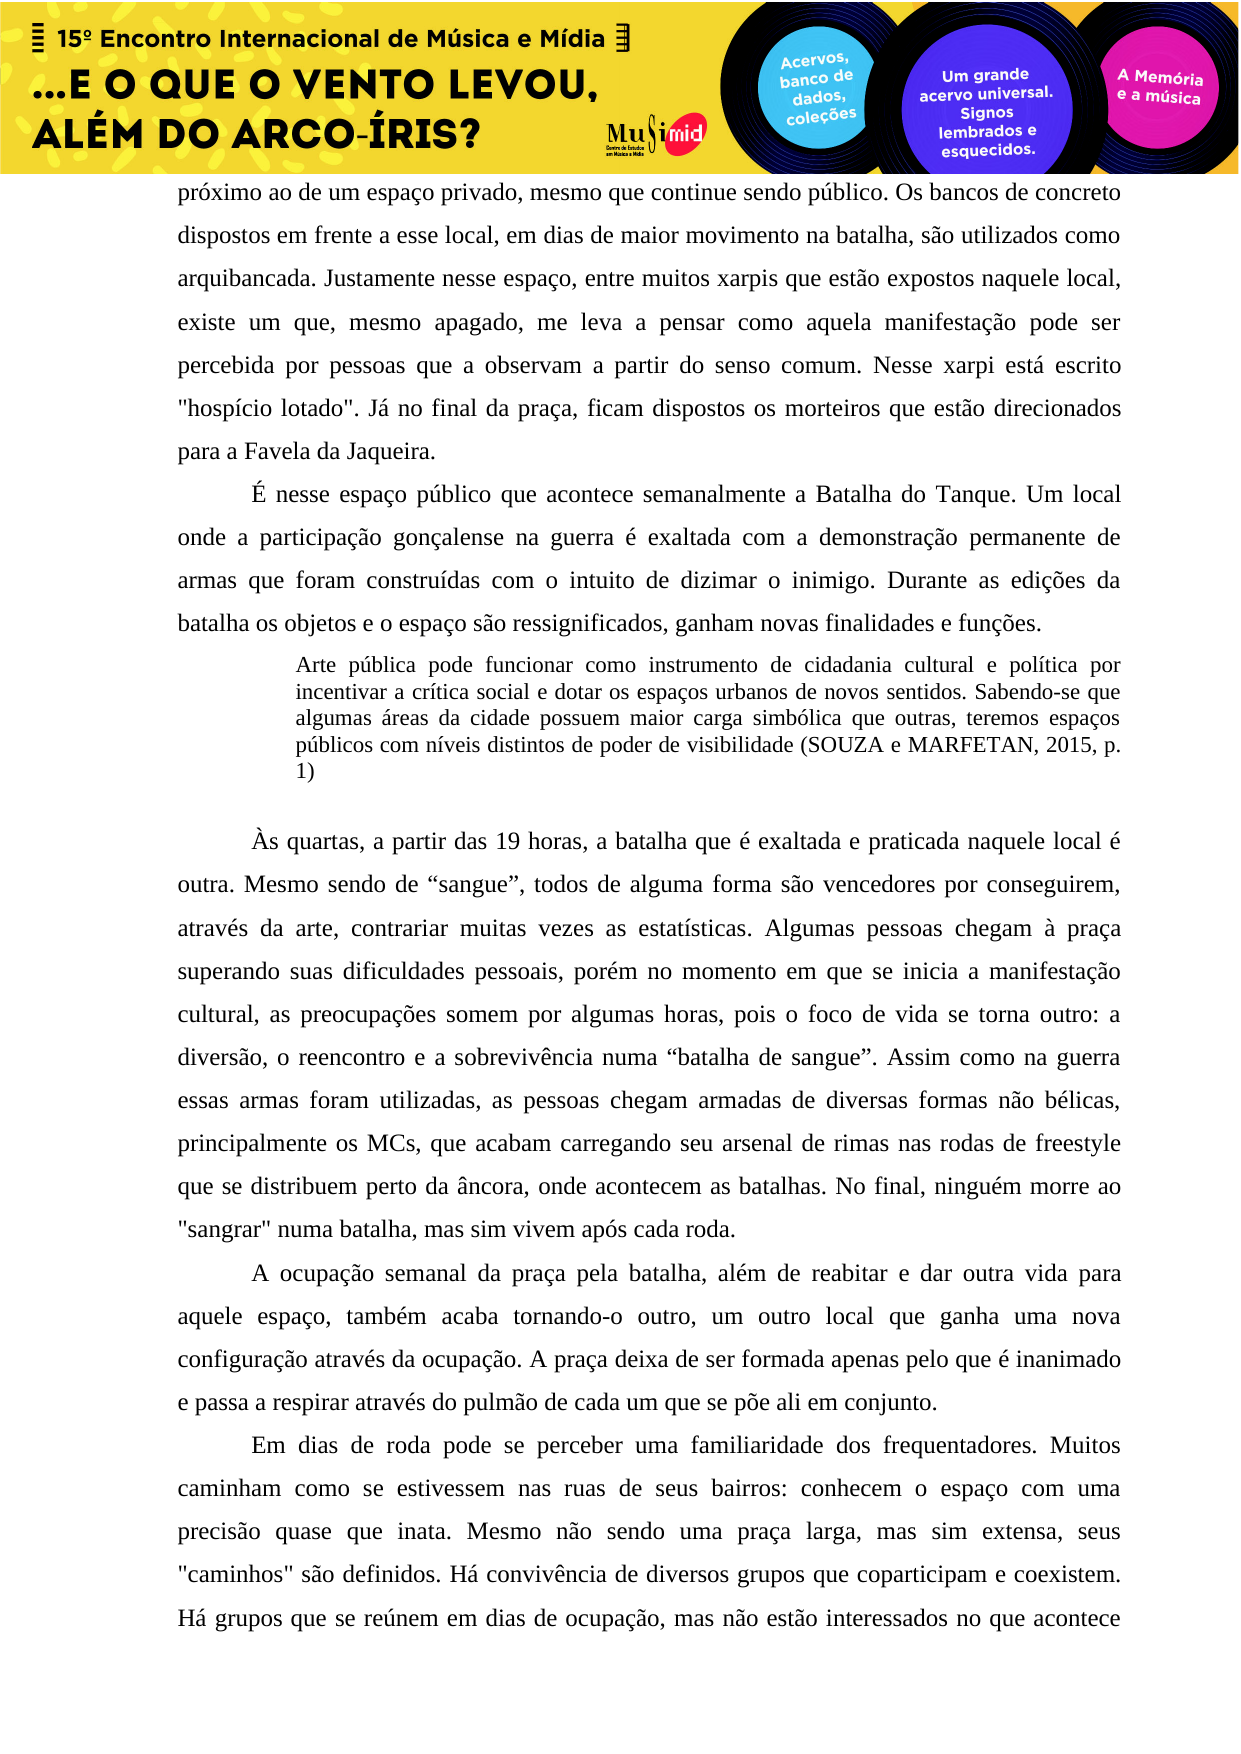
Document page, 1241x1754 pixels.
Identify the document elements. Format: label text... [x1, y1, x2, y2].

picture [0, 2, 1239, 174]
text É nesse espaço público que acontece semanalmente a Batalha do Tanque. Um local onde a participação gonçalense na guerra é exaltada com a demonstração permanente de armas que foram construídas com o intuito de dizimar o inimigo. Durante as edições da batalha os objetos e o espaço são ressignificados, ganham novas finalidades e funções. [177, 479, 1122, 637]
text Às quartas, a partir das 19 horas, a batalha que é exaltada e praticada naquele local é outra. Mesmo sendo de “sangue”, todos de alguma forma são vencedores por conseguirem, através da arte, contrariar muitas vezes as estatísticas. Algumas pessoas chegam à praça superando suas dificuldades pessoais, porém no momento em que se inicia a manifestação cultural, as preocupações somem por algumas horas, pois o foco de vida se torna outro: a diversão, o reencontro e a sobrevivência numa “batalha de sangue”. Assim como na guerra essas armas foram utilizadas, as pessoas chegam armadas de diversas formas não bélicas, principalmente os MCs, que acabam carregando seu arsenal de rimas nas rodas de freestyle que se distribuem perto da âncora, onde acontecem as batalhas. No final, ninguém morre ao "sangrar" numa batalha, mas sim vivem após cada roda. [177, 826, 1122, 1243]
text A ocupação semanal da praça pela batalha, além de reabitar e dar outra vida para aquele espaço, também acaba tornando-o outro, um outro local que ganha uma nova configuração através da ocupação. A praça deixa de ser formada apenas pelo que é inanimado e passa a respirar através do pulmão de cada um que se põe ali em conjunto. [177, 1258, 1122, 1416]
text Arte pública pode funcionar como instrumento de cidadania cultural e política por incentivar a crítica social e dotar os espaços urbanos de novos sentidos. Sabendo-se que algumas áreas da cidade possuem maior carga simbólica que outras, teremos espaços públicos com níveis distintos de poder de visibilidade (SOUZA e MARFETAN, 2015, p. 1) [295, 652, 1122, 783]
